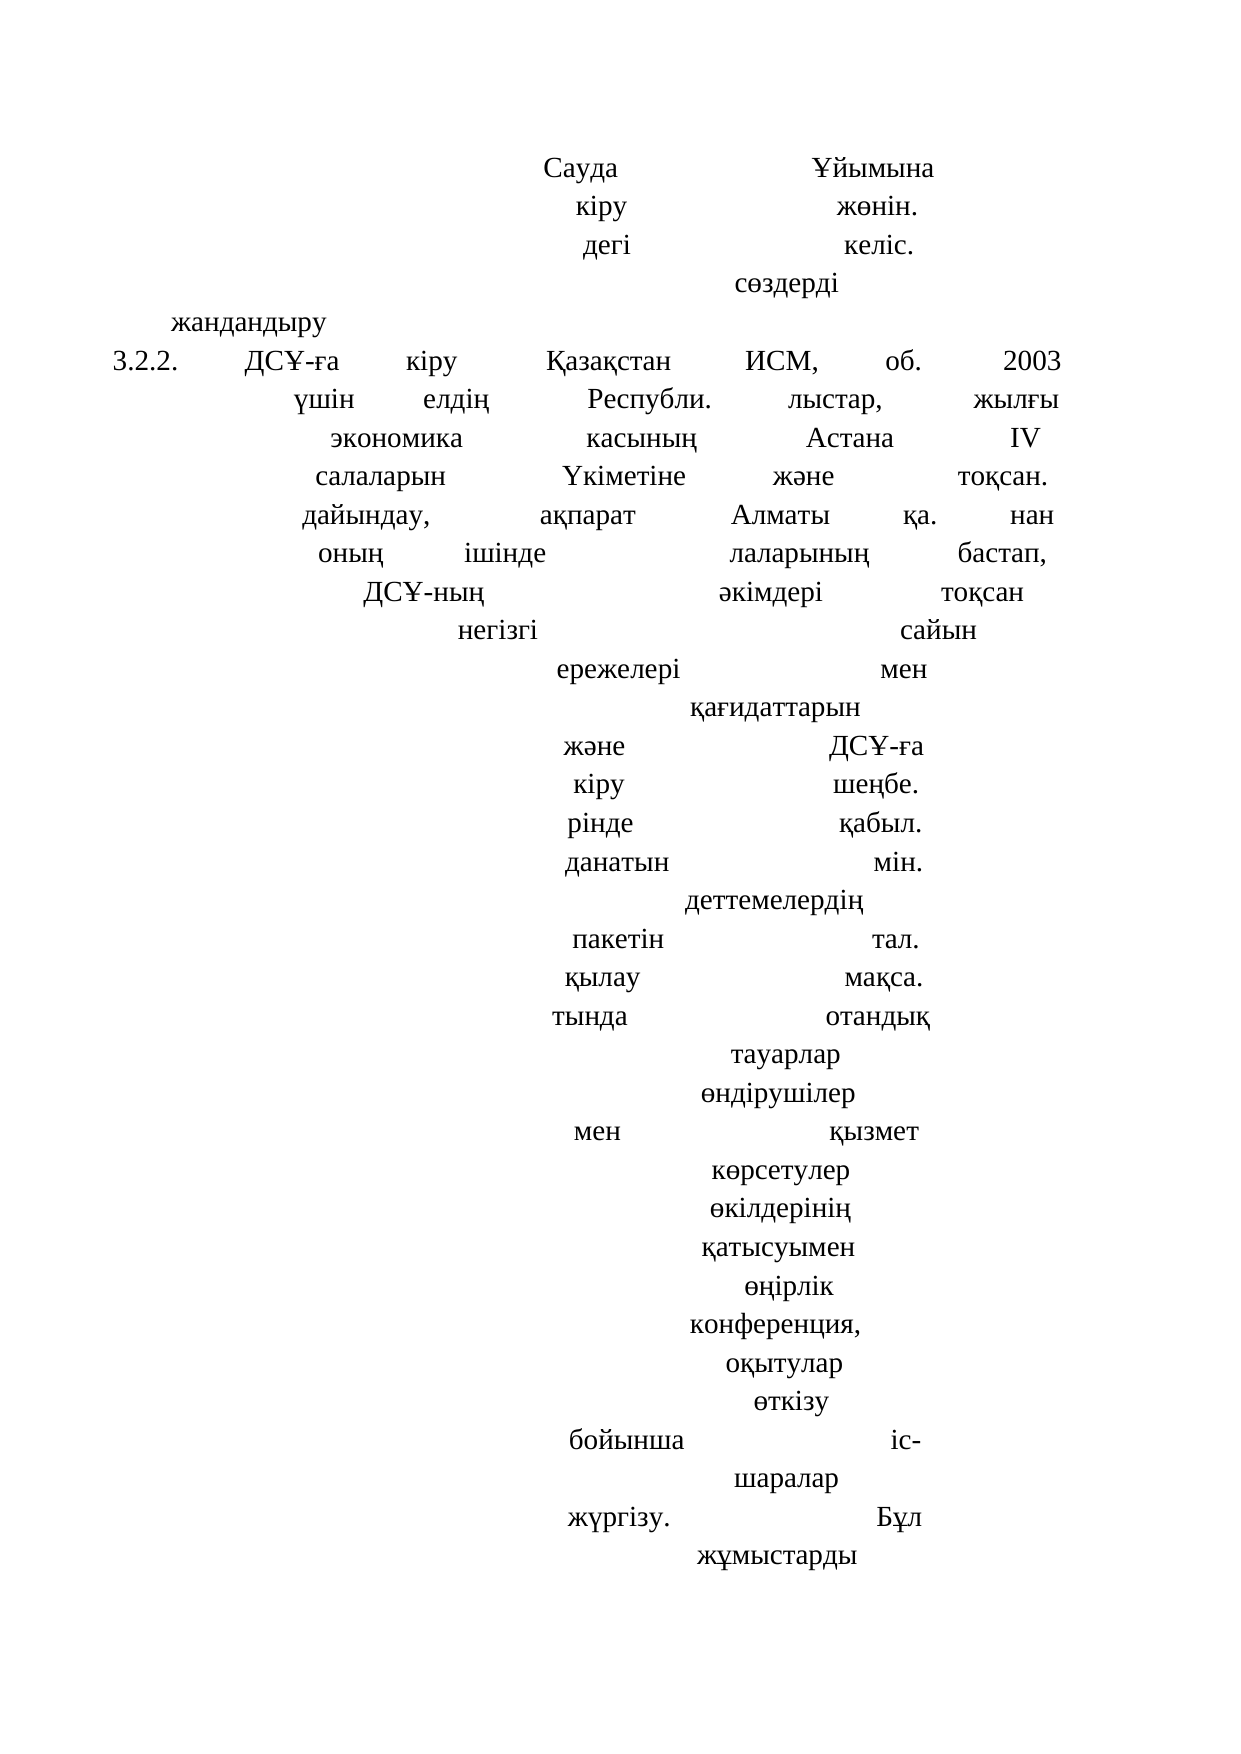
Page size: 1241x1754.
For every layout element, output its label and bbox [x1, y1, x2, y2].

text [112, 343, 1128, 1571]
text [112, 150, 1128, 338]
